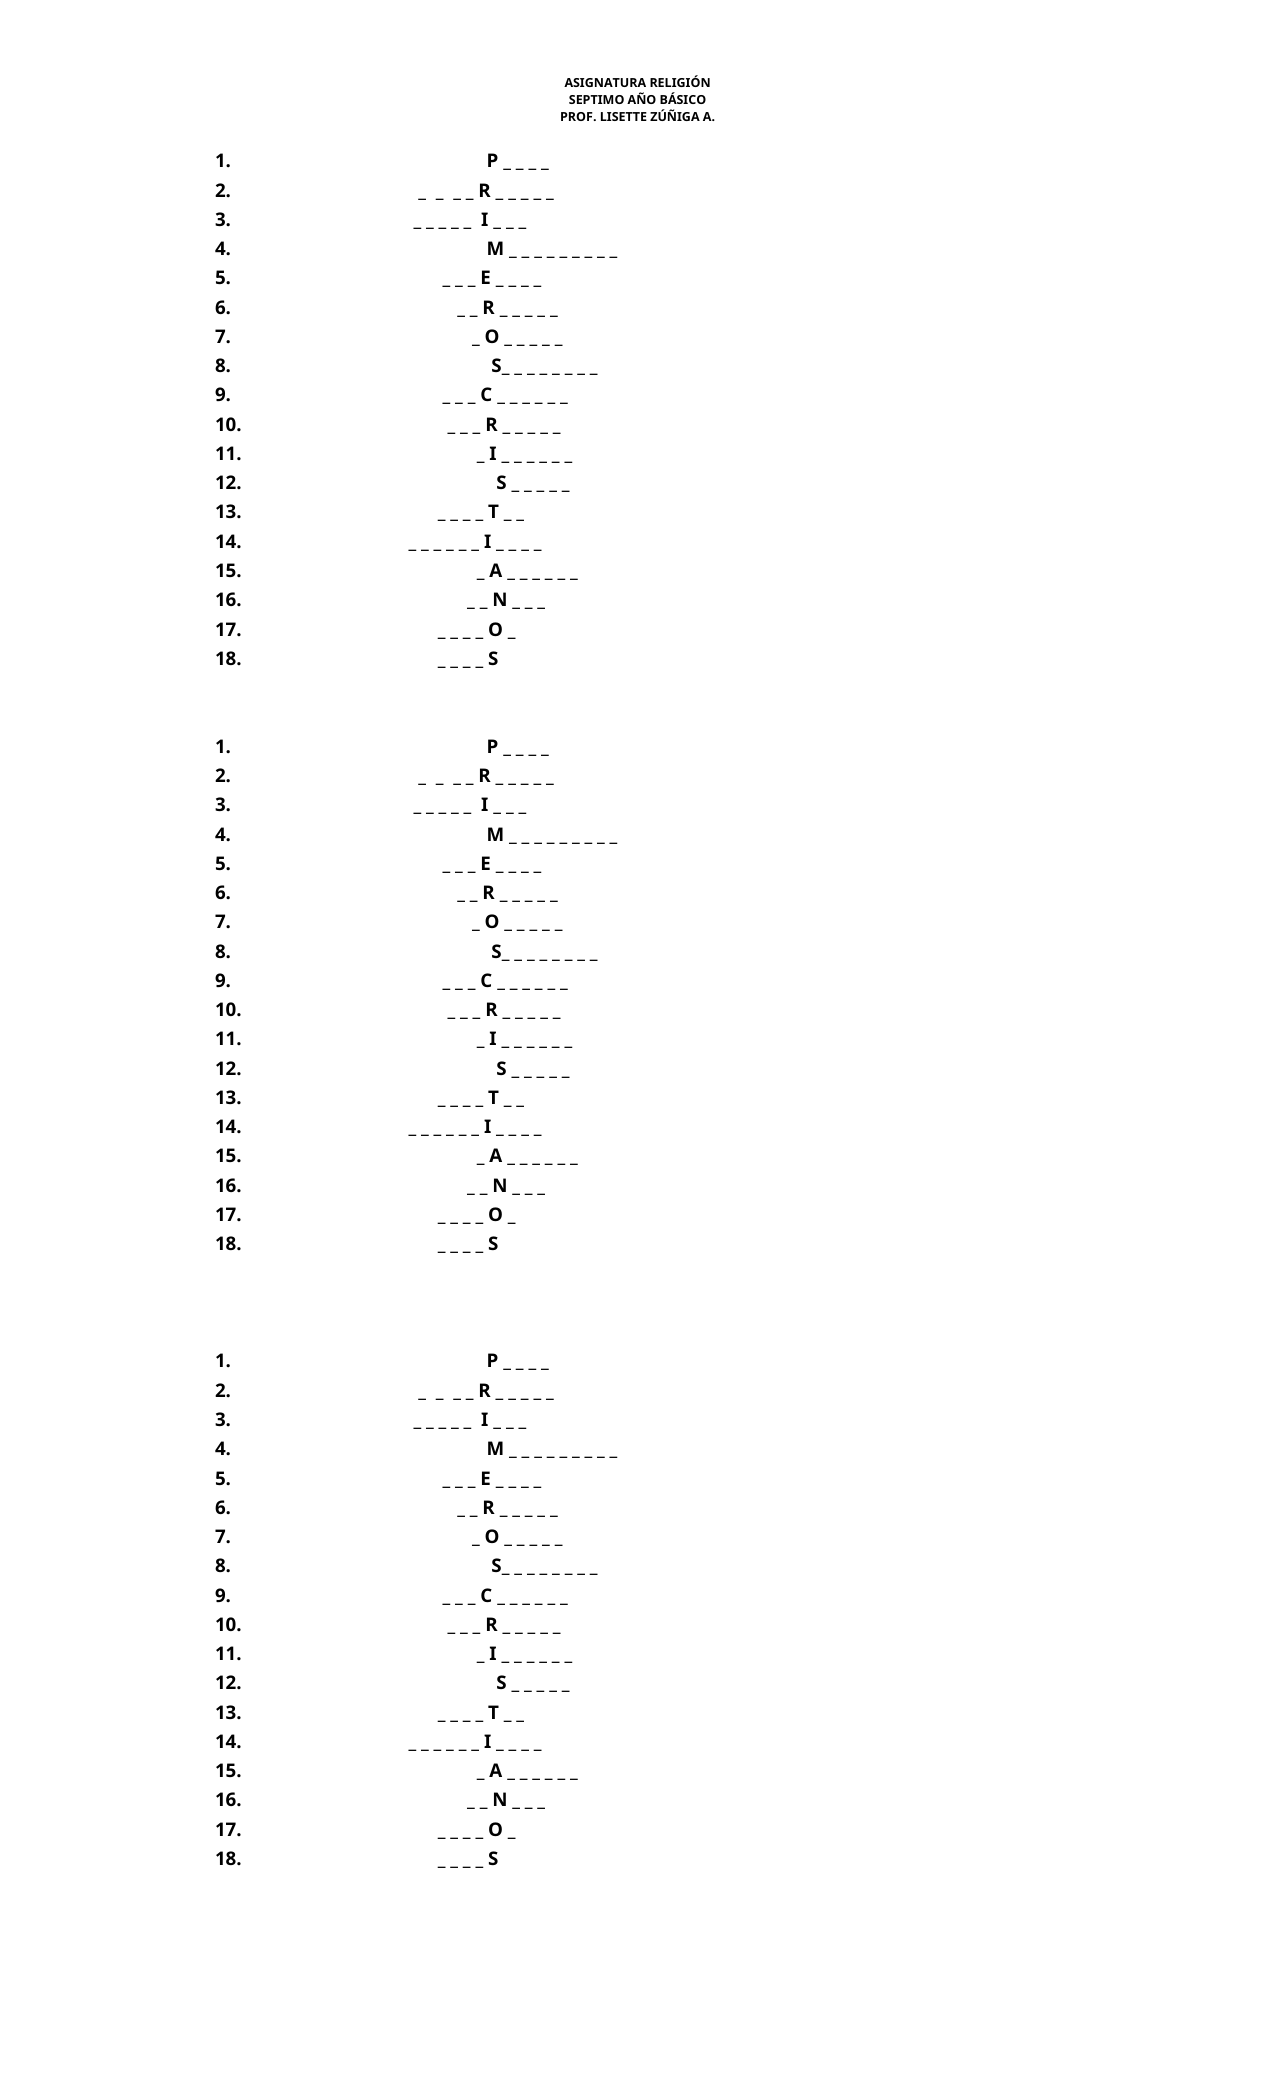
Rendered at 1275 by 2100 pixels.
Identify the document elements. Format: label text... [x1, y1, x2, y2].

list _ _ N _ _ _ [215, 587, 1098, 612]
list _ _ _ _ O _ [215, 616, 1098, 641]
list _ _ N _ _ _ [215, 1787, 1098, 1812]
list _ A _ _ _ _ _ _ [215, 1143, 1098, 1168]
list M _ _ _ _ _ _ _ _ _ [215, 235, 1098, 261]
list S_ _ _ _ _ _ _ _ [215, 938, 1098, 963]
list _ _ _ _ S [215, 645, 1098, 671]
list _ O _ _ _ _ _ [215, 323, 1098, 349]
list M _ _ _ _ _ _ _ _ _ [215, 1436, 1098, 1461]
list _ _ _ _ S [215, 1845, 1098, 1871]
list _ _ _ R _ _ _ _ _ [215, 996, 1098, 1022]
list _ _ R _ _ _ _ _ [215, 294, 1098, 319]
list _ _ _ C _ _ _ _ _ _ [215, 1582, 1098, 1607]
list _ _ _ _ _ _ I _ _ _ _ [215, 1728, 1098, 1754]
list _ _ _ E _ _ _ _ [215, 850, 1098, 876]
list _ I _ _ _ _ _ _ [215, 440, 1098, 466]
list _ _ N _ _ _ [215, 1172, 1098, 1198]
list _ A _ _ _ _ _ _ [215, 1757, 1098, 1783]
list _ _ _ E _ _ _ _ [215, 265, 1098, 290]
list _ _ _ R _ _ _ _ _ [215, 411, 1098, 437]
list M _ _ _ _ _ _ _ _ _ [215, 821, 1098, 846]
list _ _ _ _ _ I _ _ _ [215, 206, 1098, 232]
list _ _ _ _ T _ _ [215, 499, 1098, 524]
list _ _ R _ _ _ _ _ [215, 879, 1098, 905]
list P _ _ _ _ [215, 733, 1098, 758]
list _ _ _ _ T _ _ [215, 1699, 1098, 1724]
list _ _ _ _ R _ _ _ _ _ [215, 762, 1098, 788]
list _ _ _ _ S [215, 1231, 1098, 1256]
list _ _ _ C _ _ _ _ _ _ [215, 382, 1098, 407]
list _ A _ _ _ _ _ _ [215, 557, 1098, 583]
list P _ _ _ _ [215, 148, 1098, 173]
list _ O _ _ _ _ _ [215, 1523, 1098, 1549]
list P _ _ _ _ [215, 1348, 1098, 1373]
list S _ _ _ _ _ [215, 469, 1098, 495]
list S _ _ _ _ _ [215, 1670, 1098, 1695]
list _ I _ _ _ _ _ _ [215, 1640, 1098, 1666]
list S _ _ _ _ _ [215, 1055, 1098, 1081]
list _ _ _ C _ _ _ _ _ _ [215, 967, 1098, 993]
list _ _ _ _ _ I _ _ _ [215, 1406, 1098, 1432]
list _ _ _ _ R _ _ _ _ _ [215, 177, 1098, 202]
list _ I _ _ _ _ _ _ [215, 1026, 1098, 1051]
list _ _ _ _ T _ _ [215, 1084, 1098, 1110]
list _ _ _ _ _ _ I _ _ _ _ [215, 528, 1098, 554]
list S_ _ _ _ _ _ _ _ [215, 352, 1098, 378]
list _ _ _ R _ _ _ _ _ [215, 1611, 1098, 1637]
list _ _ _ _ O _ [215, 1816, 1098, 1842]
list _ _ _ _ _ _ I _ _ _ _ [215, 1113, 1098, 1139]
list _ _ _ _ O _ [215, 1201, 1098, 1227]
list _ _ _ E _ _ _ _ [215, 1465, 1098, 1490]
list _ O _ _ _ _ _ [215, 909, 1098, 934]
list _ _ R _ _ _ _ _ [215, 1494, 1098, 1519]
list S_ _ _ _ _ _ _ _ [215, 1553, 1098, 1578]
list _ _ _ _ R _ _ _ _ _ [215, 1377, 1098, 1402]
list _ _ _ _ _ I _ _ _ [215, 792, 1098, 817]
